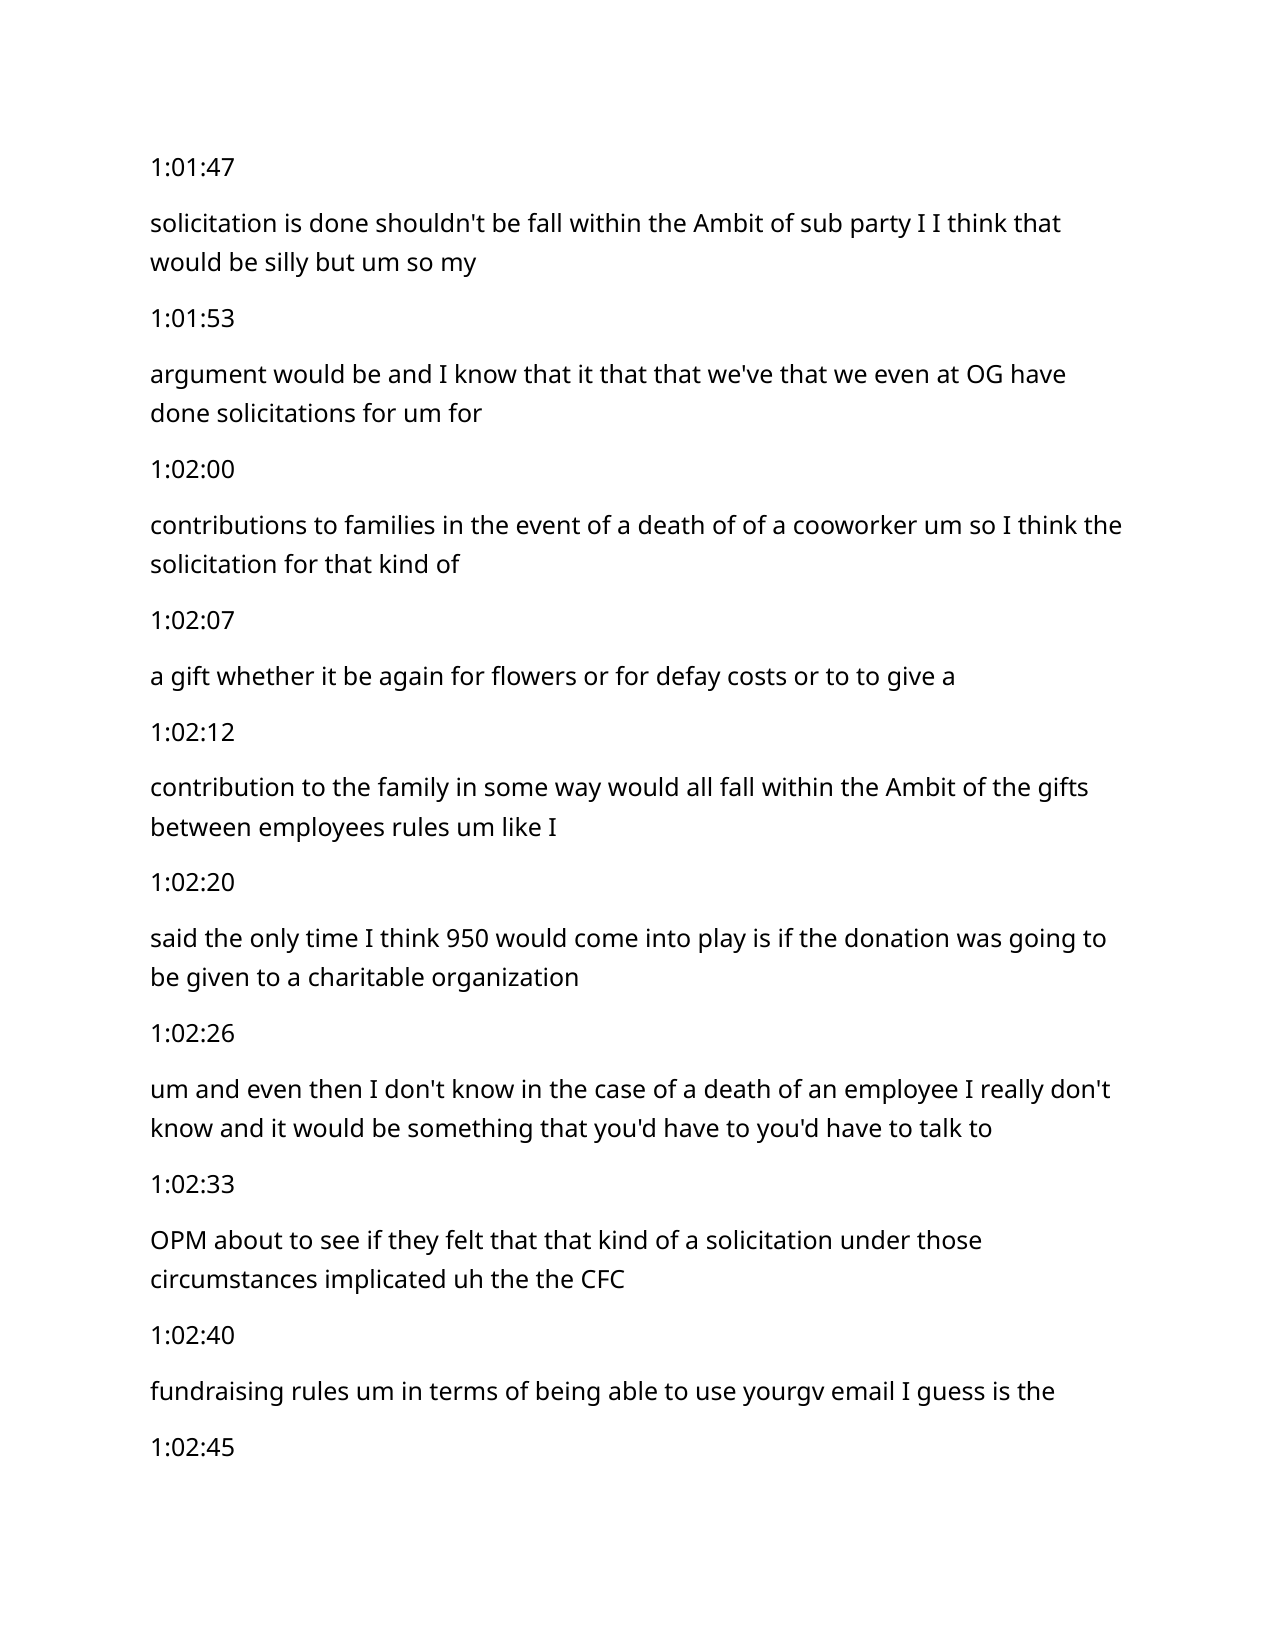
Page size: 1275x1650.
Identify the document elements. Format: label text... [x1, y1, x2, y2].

text 1:02:45 [150, 1429, 1125, 1463]
text 1:02:26 [150, 1016, 1125, 1050]
text contribution to the family in some way would all fall within the Ambit of the gifts between employees rules um like I [150, 770, 1125, 843]
text contributions to families in the event of a death of of a cooworker um so I think the solicitation for that kind of [150, 507, 1125, 581]
text argument would be and I know that it that that we've that we even at OG have done solicitations for um for [150, 357, 1125, 430]
text said the only time I think 950 would come into play is if the donation was going to be given to a charitable organization [150, 921, 1125, 994]
text a gift whether it be again for flowers or for defay costs or to to give a [150, 658, 1125, 692]
text solicitation is done shouldn't be fall within the Ambit of sub party I I think that would be silly but um so my [150, 206, 1125, 279]
text OPM about to see if they felt that that kind of a solicitation under those circumstances implicated uh the the CFC [150, 1222, 1125, 1296]
text 1:01:53 [150, 301, 1125, 335]
text um and even then I don't know in the case of a death of an employee I really don't know and it would be something that you'd have to you'd have to talk to [150, 1072, 1125, 1145]
text fundraising rules um in terms of being able to use yourgv email I guess is the [150, 1373, 1125, 1407]
text 1:02:20 [150, 865, 1125, 899]
text 1:02:12 [150, 714, 1125, 748]
text 1:02:00 [150, 452, 1125, 486]
text 1:01:47 [150, 150, 1125, 184]
text 1:02:33 [150, 1167, 1125, 1201]
text 1:02:07 [150, 602, 1125, 637]
text 1:02:40 [150, 1317, 1125, 1352]
